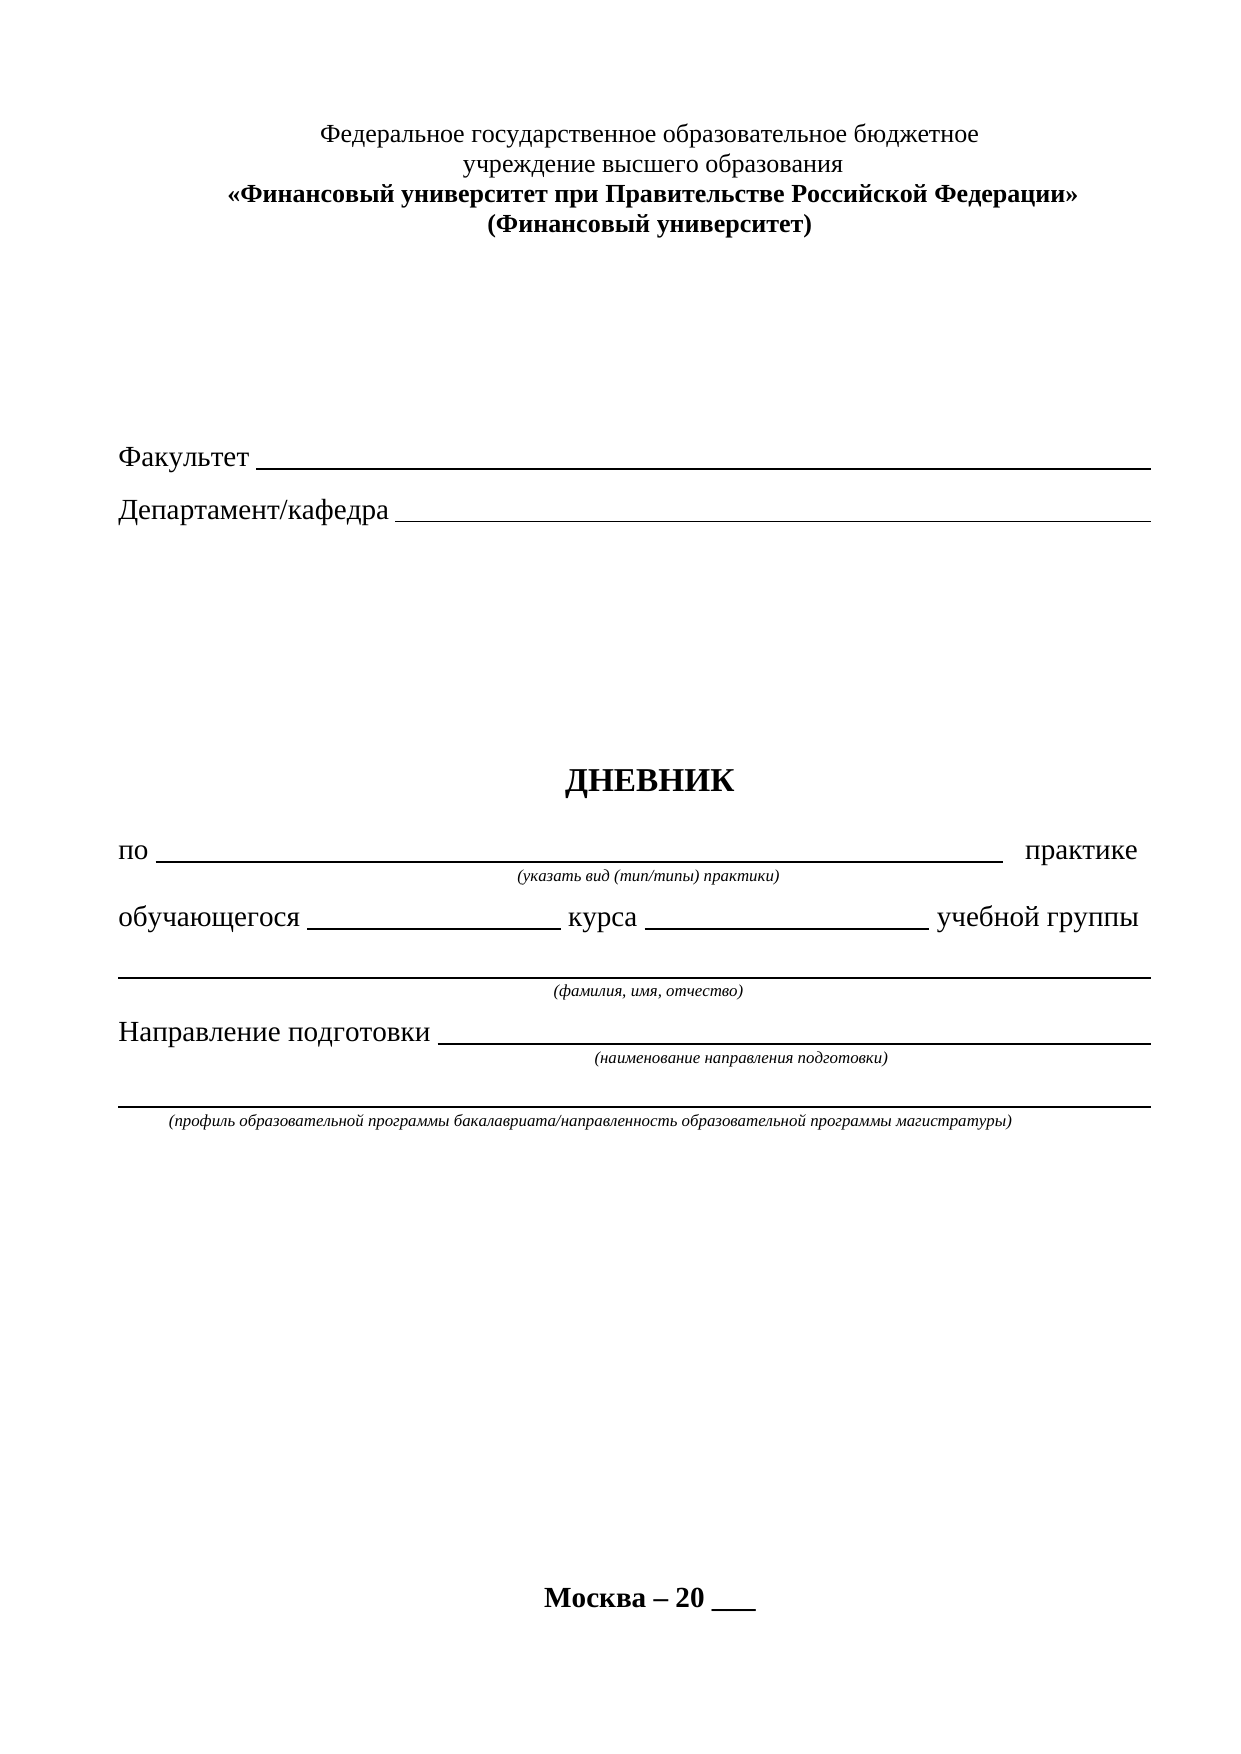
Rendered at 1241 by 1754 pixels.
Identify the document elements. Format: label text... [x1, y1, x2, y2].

text (профиль образовательной программы бакалавриата/направленность образовательной программы магистратуры) [118, 1110, 1181, 1144]
text ДНЕВНИК [118, 760, 1181, 799]
text по практике [118, 832, 1181, 866]
text обучающегося курса учебной группы [118, 899, 1181, 933]
text «Финансовый университет при Правительстве Российской Федерации» [118, 178, 1181, 208]
text учреждение высшего образования [118, 148, 1181, 178]
text Факультет [118, 439, 1181, 473]
text (наименование направления подготовки) [118, 1048, 1181, 1081]
text Департамент/кафедра [118, 492, 1181, 526]
text (указать вид (тип/типы) практики) [118, 866, 1181, 899]
text (фамилия, имя, отчество) [118, 981, 1181, 1014]
text Направление подготовки [118, 1014, 1181, 1048]
text (Финансовый университет) [118, 208, 1181, 238]
text Москва – 20 ___ [118, 1580, 1181, 1613]
text Федеральное государственное образовательное бюджетное [118, 118, 1181, 148]
